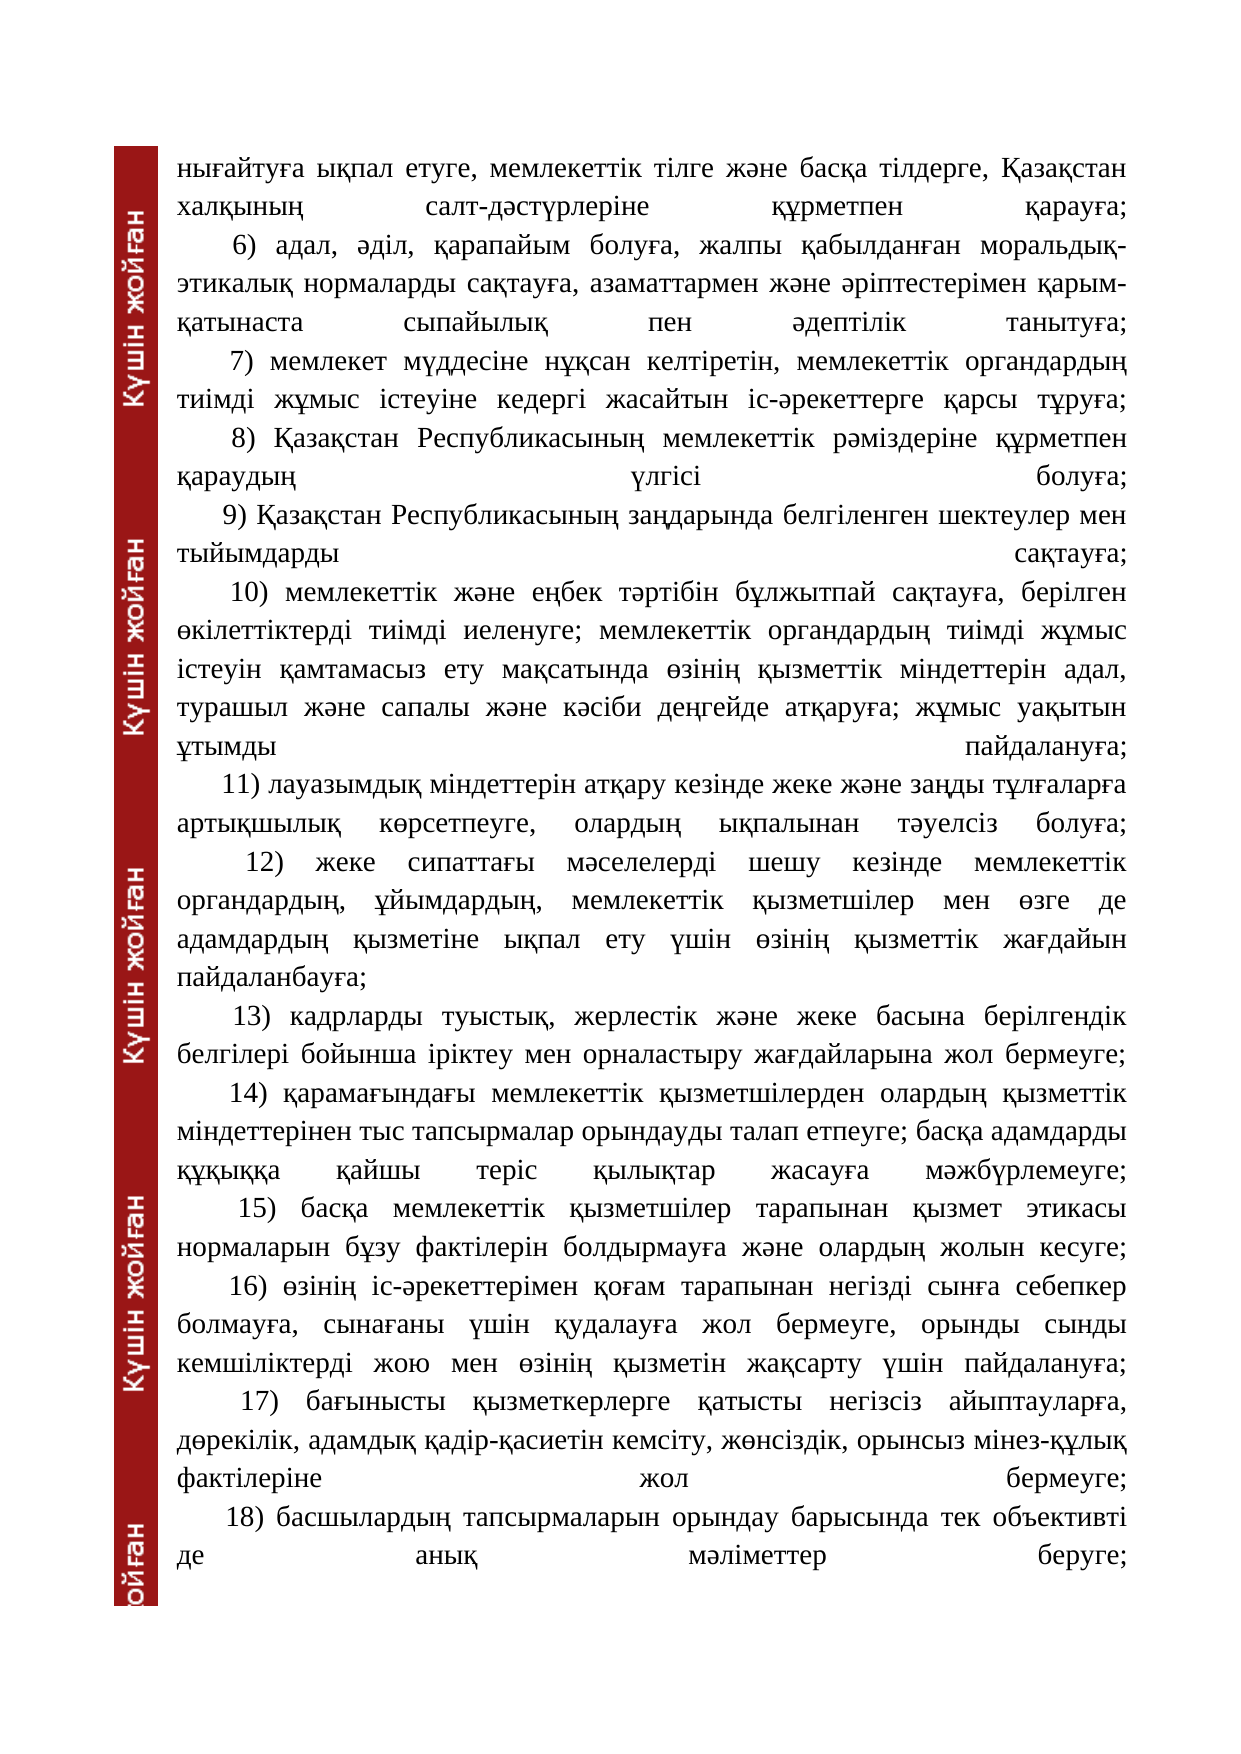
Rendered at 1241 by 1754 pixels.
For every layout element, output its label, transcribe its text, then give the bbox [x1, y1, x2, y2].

picture [114, 1571, 158, 1606]
picture [114, 146, 158, 150]
